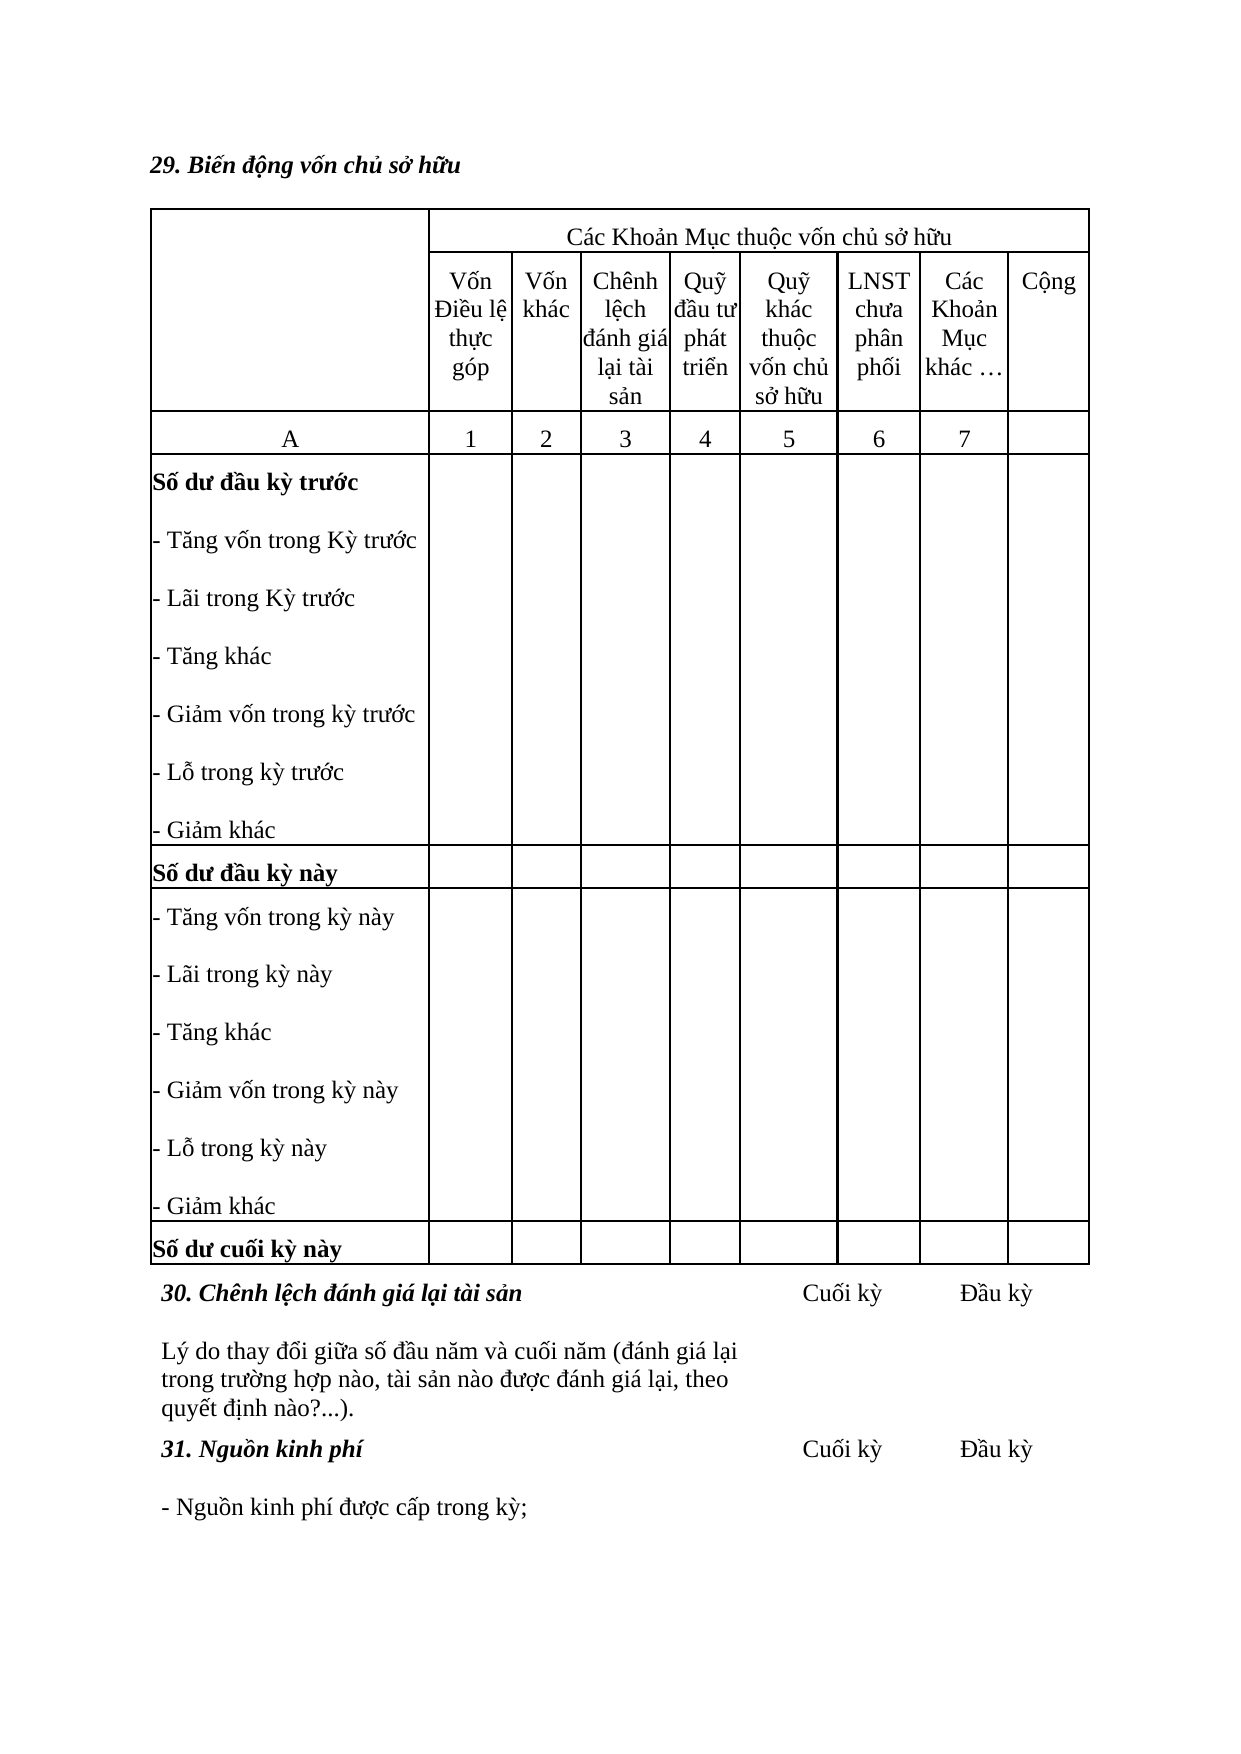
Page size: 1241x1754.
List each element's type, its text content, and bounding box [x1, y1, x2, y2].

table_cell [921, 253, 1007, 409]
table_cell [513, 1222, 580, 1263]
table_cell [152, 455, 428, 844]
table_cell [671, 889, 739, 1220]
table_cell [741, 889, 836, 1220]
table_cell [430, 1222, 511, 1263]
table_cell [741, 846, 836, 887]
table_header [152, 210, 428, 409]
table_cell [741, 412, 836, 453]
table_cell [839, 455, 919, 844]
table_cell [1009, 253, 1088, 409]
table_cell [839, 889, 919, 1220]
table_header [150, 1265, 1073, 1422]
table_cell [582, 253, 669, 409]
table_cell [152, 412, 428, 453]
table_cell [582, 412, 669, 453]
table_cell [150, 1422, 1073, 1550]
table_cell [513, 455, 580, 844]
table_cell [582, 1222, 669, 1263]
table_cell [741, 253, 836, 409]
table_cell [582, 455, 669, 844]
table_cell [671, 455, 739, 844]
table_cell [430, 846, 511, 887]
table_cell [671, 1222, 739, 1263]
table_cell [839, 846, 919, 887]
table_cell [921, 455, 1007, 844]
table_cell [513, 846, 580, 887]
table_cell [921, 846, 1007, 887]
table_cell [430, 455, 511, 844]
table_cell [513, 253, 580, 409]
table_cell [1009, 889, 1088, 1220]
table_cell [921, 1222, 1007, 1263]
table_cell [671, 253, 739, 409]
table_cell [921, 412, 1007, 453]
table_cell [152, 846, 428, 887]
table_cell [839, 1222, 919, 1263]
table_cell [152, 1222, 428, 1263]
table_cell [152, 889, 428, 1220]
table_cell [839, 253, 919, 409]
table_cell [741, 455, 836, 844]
text 29. Biến động vốn chủ sở hữu [150, 150, 1090, 179]
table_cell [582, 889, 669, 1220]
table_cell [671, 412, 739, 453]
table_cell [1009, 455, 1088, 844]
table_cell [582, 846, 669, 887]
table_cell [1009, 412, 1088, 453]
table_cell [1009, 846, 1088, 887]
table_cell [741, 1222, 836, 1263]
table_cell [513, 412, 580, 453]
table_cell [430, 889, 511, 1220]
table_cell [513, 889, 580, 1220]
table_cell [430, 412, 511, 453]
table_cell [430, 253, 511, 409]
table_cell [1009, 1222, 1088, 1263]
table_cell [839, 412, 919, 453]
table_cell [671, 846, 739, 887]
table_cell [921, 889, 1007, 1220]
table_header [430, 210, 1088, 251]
